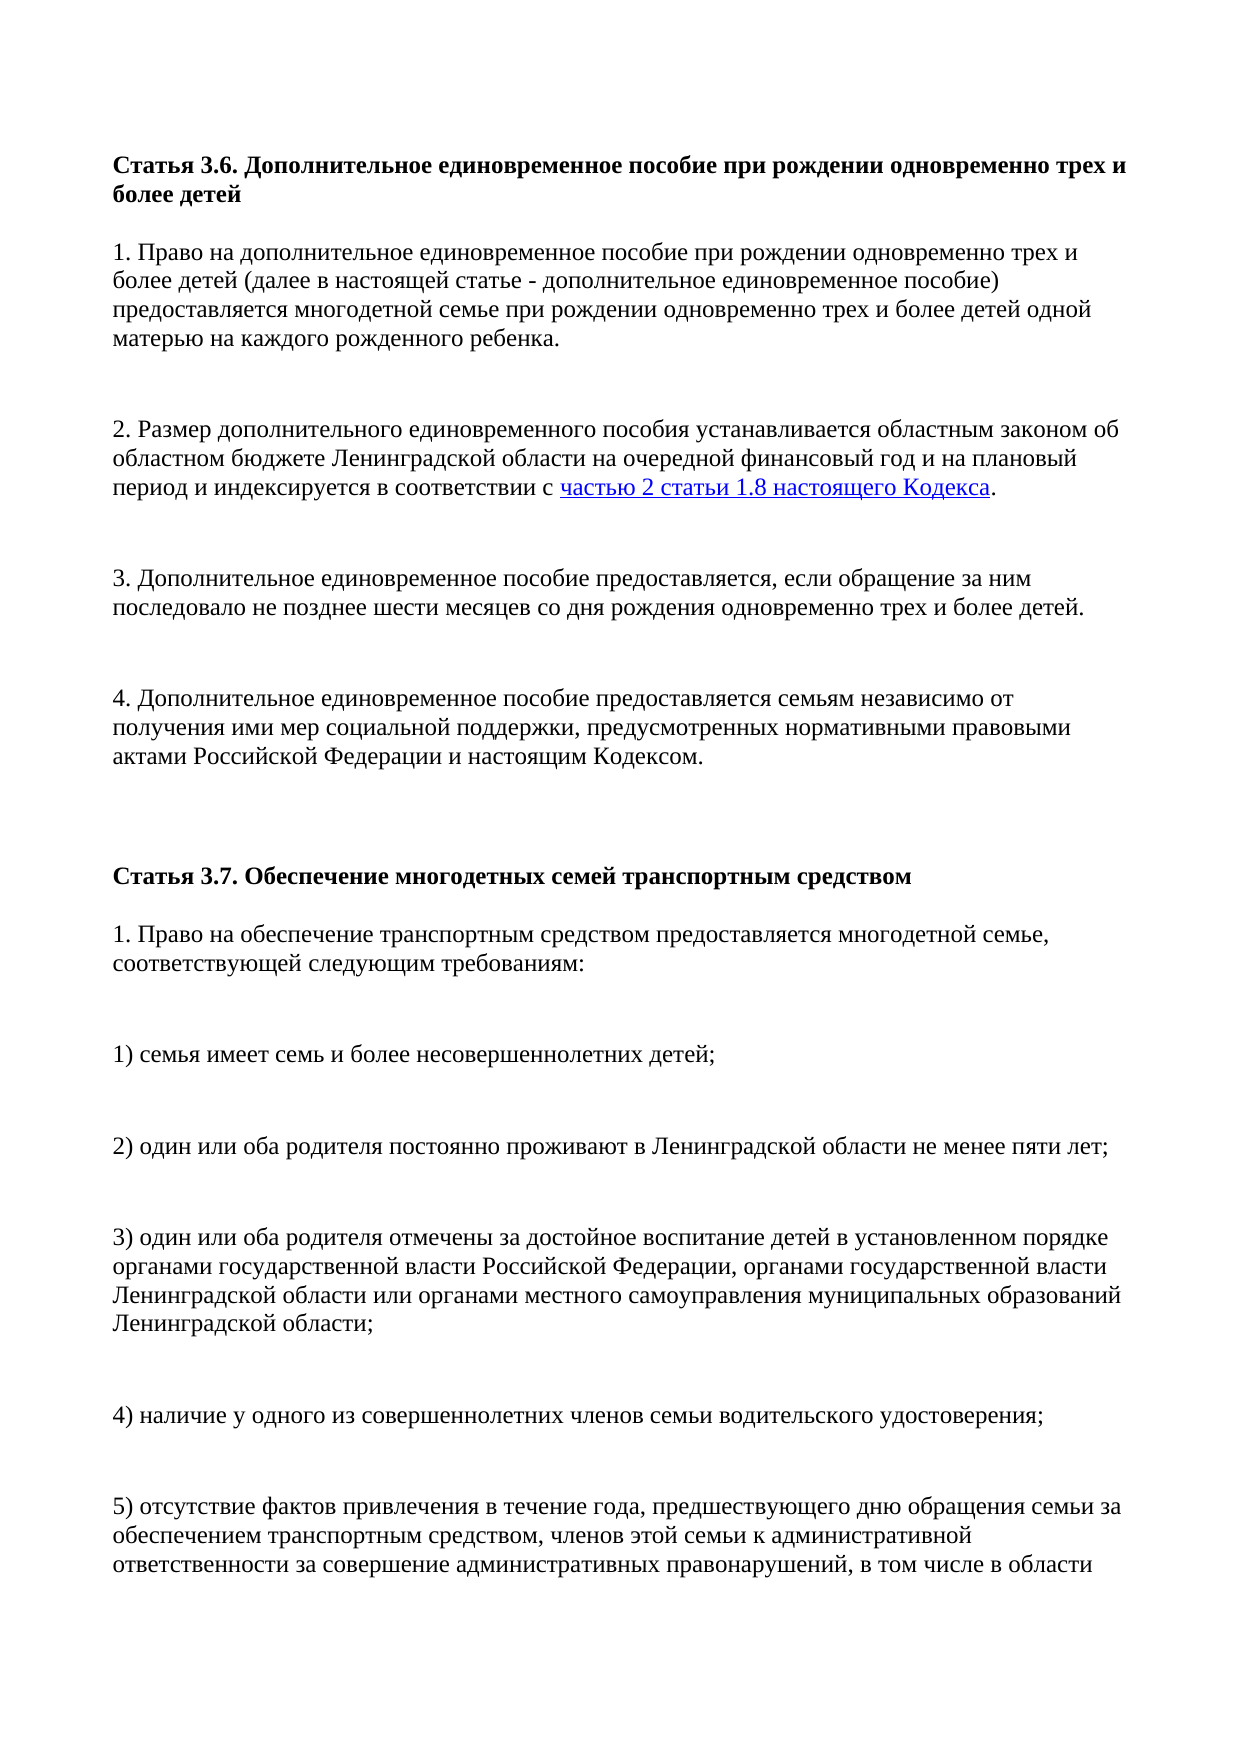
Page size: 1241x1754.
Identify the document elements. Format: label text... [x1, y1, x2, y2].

text 4) наличие у одного из совершеннолетних членов семьи водительского удостоверения; [112, 1400, 1128, 1462]
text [112, 1491, 1128, 1578]
text 1) семья имеет семь и более несовершеннолетних детей; [112, 1039, 1128, 1102]
text 1. Право на дополнительное единовременное пособие при рождении одновременно трех и более детей (далее в настоящей статье - дополнительное единовременное пособие) предоставляется многодетной семье при рождении одновременно трех и более детей одной матерью на каждого рожденного ребенка. [112, 237, 1128, 385]
text Статья 3.7. Обеспечение многодетных семей транспортным средством [112, 861, 1128, 890]
text 1. Право на обеспечение транспортным средством предоставляется многодетной семье, соответствующей следующим требованиям: [112, 919, 1128, 1010]
text 2) один или оба родителя постоянно проживают в Ленинградской области не менее пяти лет; [112, 1131, 1128, 1193]
text 3. Дополнительное единовременное пособие предоставляется, если обращение за ним последовало не позднее шести месяцев со дня рождения одновременно трех и более детей. [112, 563, 1128, 654]
text 4. Дополнительное единовременное пособие предоставляется семьям независимо от получения ими мер социальной поддержки, предусмотренных нормативными правовыми актами Российской Федерации и настоящим Кодексом. [112, 683, 1128, 832]
text 3) один или оба родителя отмечены за достойное воспитание детей в установленном порядке органами государственной власти Российской Федерации, органами государственной власти Ленинградской области или органами местного самоуправления муниципальных образований Ленинградской области; [112, 1222, 1128, 1371]
text Статья 3.6. Дополнительное единовременное пособие при рождении одновременно трех и более детей [112, 150, 1128, 207]
text 2. Размер дополнительного единовременного пособия устанавливается областным законом об областном бюджете Ленинградской области на очередной финансовый год и на плановый период и индексируется в соответствии с частью 2 статьи 1.8 настоящего Кодекса. [112, 414, 1128, 534]
